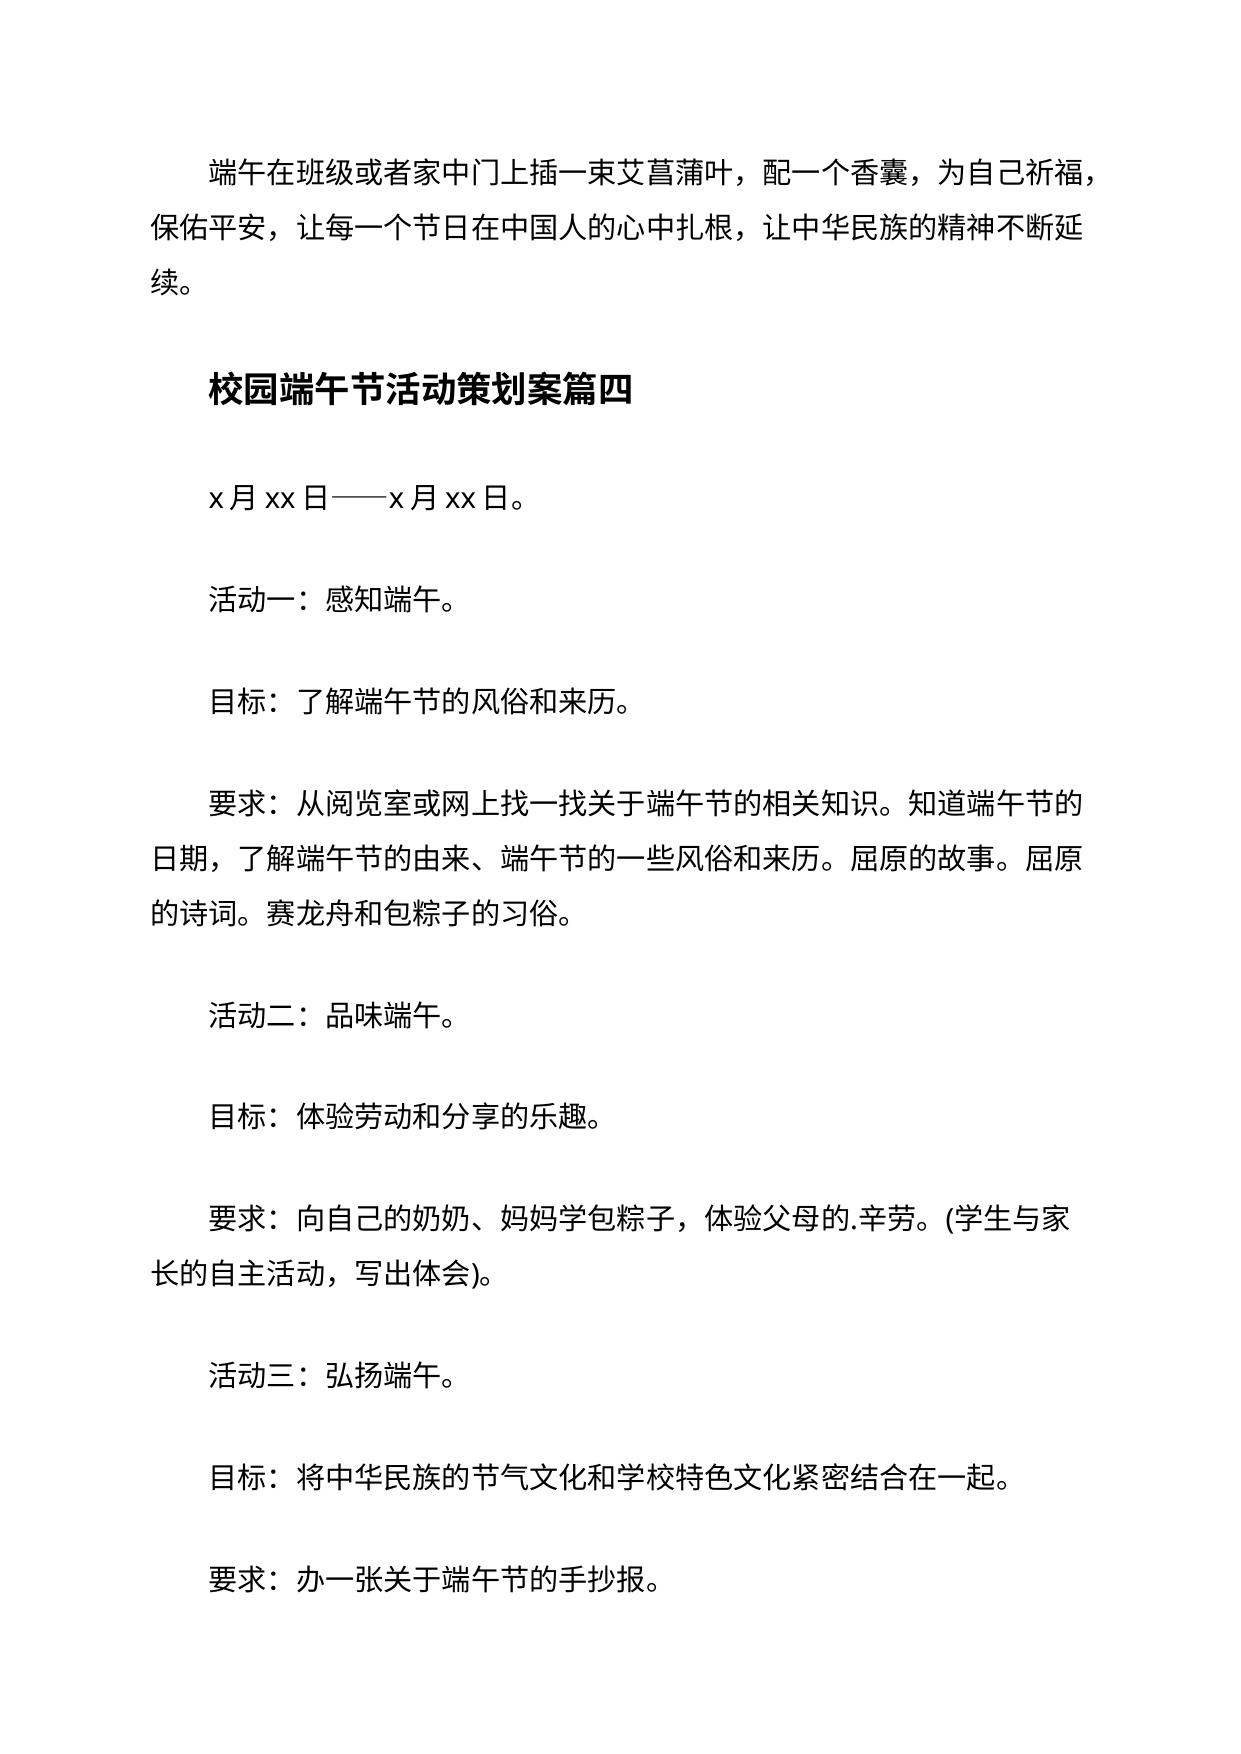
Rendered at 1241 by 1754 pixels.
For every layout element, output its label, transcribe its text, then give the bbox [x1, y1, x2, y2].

text 活动二：品味端午。 [150, 992, 1090, 1034]
text 目标：将中华民族的节气文化和学校特色文化紧密结合在一起。 [150, 1454, 1090, 1497]
text 要求：向自己的奶奶、妈妈学包粽子，体验父母的.辛劳。(学生与家长的自主活动，写出体会)。 [150, 1196, 1090, 1293]
text 目标：体验劳动和分享的乐趣。 [150, 1094, 1090, 1136]
text 活动一：感知端午。 [150, 577, 1090, 619]
text 要求：办一张关于端午节的手抄报。 [150, 1556, 1090, 1598]
text 要求：从阅览室或网上找一找关于端午节的相关知识。知道端午节的日期，了解端午节的由来、端午节的一些风俗和来历。屈原的故事。屈原的诗词。赛龙舟和包粽子的习俗。 [150, 781, 1090, 933]
text x月xx日——x月xx日。 [150, 475, 1090, 517]
text 活动三：弘扬端午。 [150, 1353, 1090, 1395]
text 端午在班级或者家中门上插一束艾菖蒲叶，配一个香囊，为自己祈福，保佑平安，让每一个节日在中国人的心中扎根，让中华民族的精神不断延续。 [150, 150, 1090, 302]
text 目标：了解端午节的风俗和来历。 [150, 679, 1090, 721]
text 校园端午节活动策划案篇四 [150, 362, 1090, 413]
